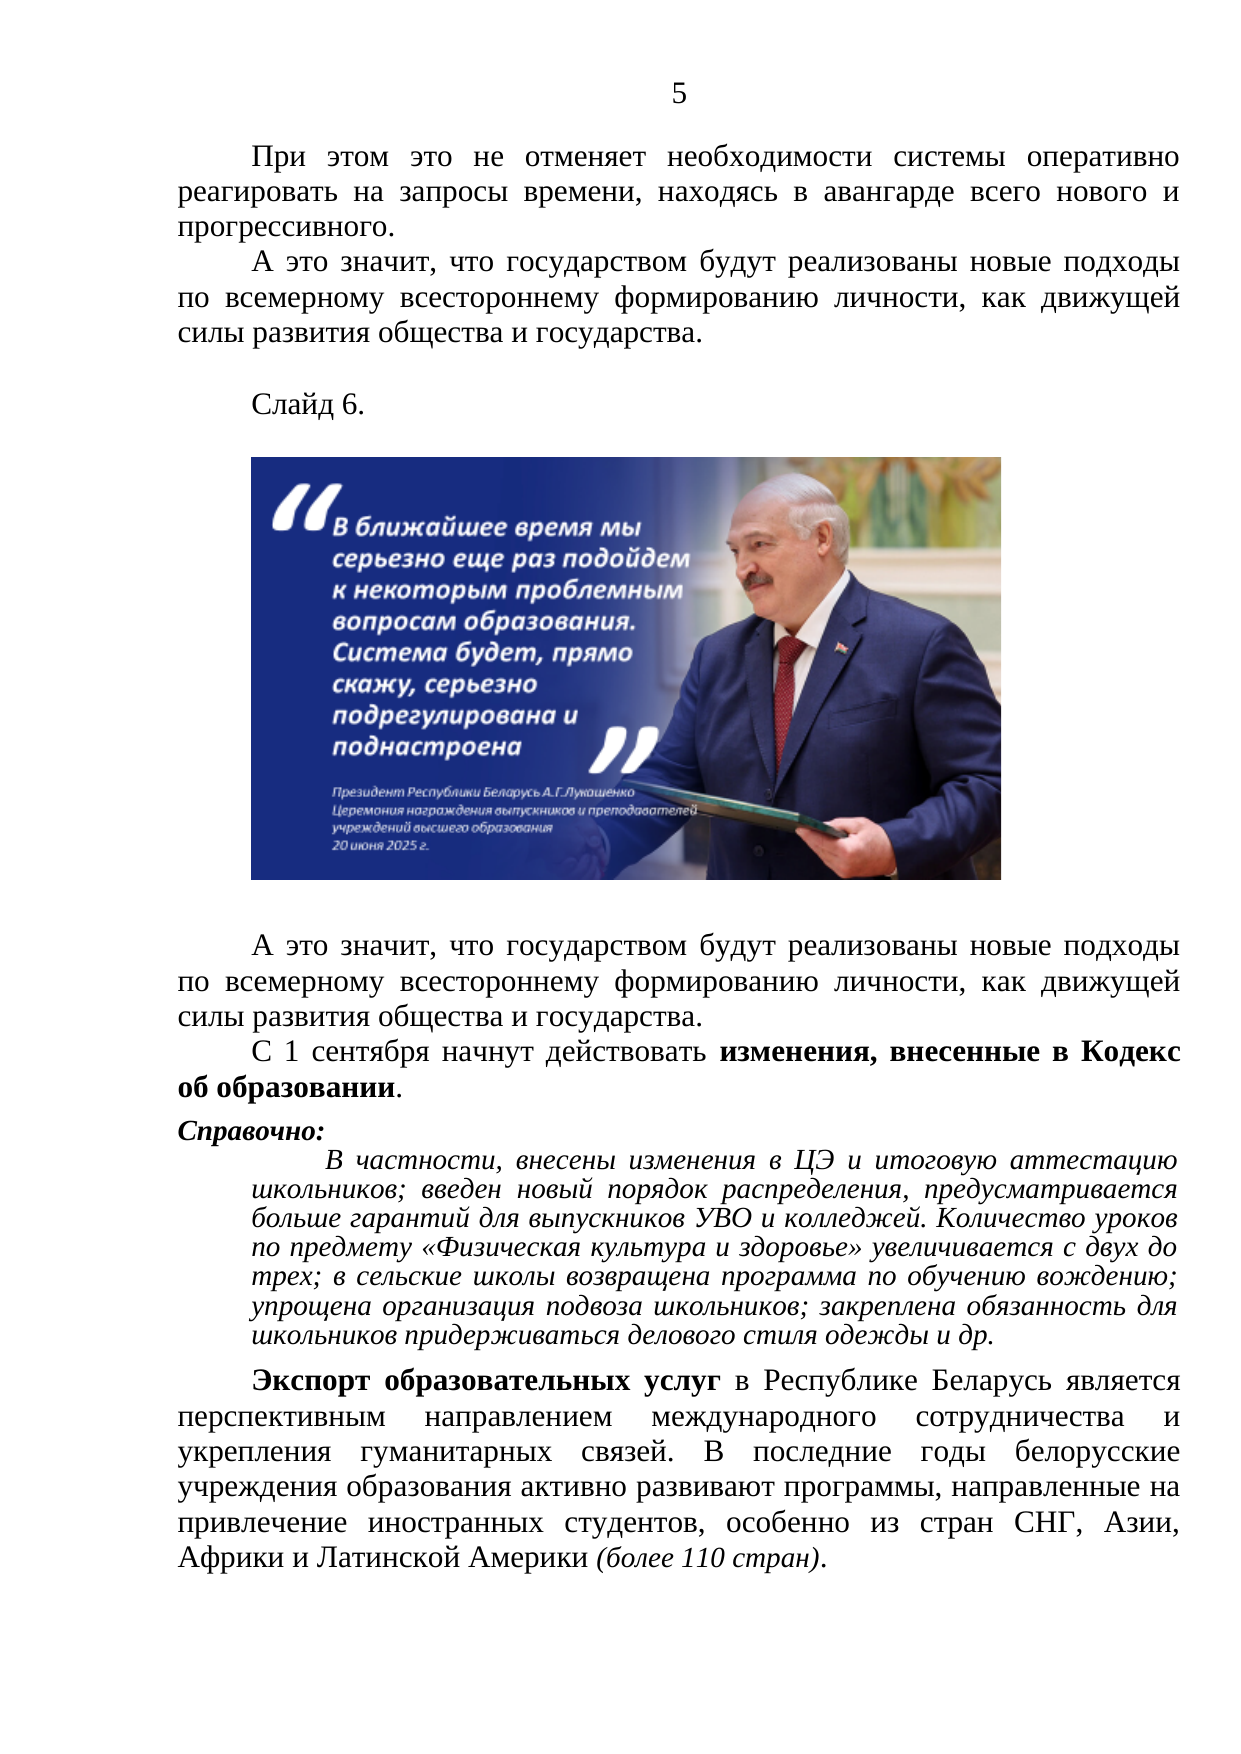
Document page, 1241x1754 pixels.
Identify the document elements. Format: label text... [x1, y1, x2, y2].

text С 1 сентября начнут действовать изменения, внесенные в Кодекс об образовании. [177, 1033, 1181, 1104]
text А это значит, что государством будут реализованы новые подходы по всемерному всестороннему формированию личности, как движущей силы развития общества и государства. [177, 928, 1181, 1033]
text Справочно: [177, 1117, 1181, 1146]
text В частности, внесены изменения в ЦЭ и итоговую аттестацию школьников; введен новый порядок распределения, предусматривается больше гарантий для выпускников УВО и колледжей. Количество уроков по предмету «Физическая культура и здоровье» увеличивается с двух до трех; в сельские школы возвращена программа по обучению вождению; упрощена организация подвоза школьников; закреплена обязанность для школьников придерживаться делового стиля одежды и др. [251, 1146, 1181, 1350]
text А это значит, что государством будут реализованы новые подходы по всемерному всестороннему формированию личности, как движущей силы развития общества и государства. [177, 244, 1181, 349]
picture [251, 457, 1002, 880]
text При этом это не отменяет необходимости системы оперативно реагировать на запросы времени, находясь в авангарде всего нового и прогрессивного. [177, 138, 1181, 244]
text Экспорт образовательных услуг в Республике Беларусь является перспективным направлением международного сотрудничества и укрепления гуманитарных связей. В последние годы белорусские учреждения образования активно развивают программы, направленные на привлечение иностранных студентов, особенно из стран СНГ, Азии, Африки и Латинской Америки (более 110 стран). [177, 1362, 1181, 1574]
text Слайд 6. [177, 385, 1181, 421]
